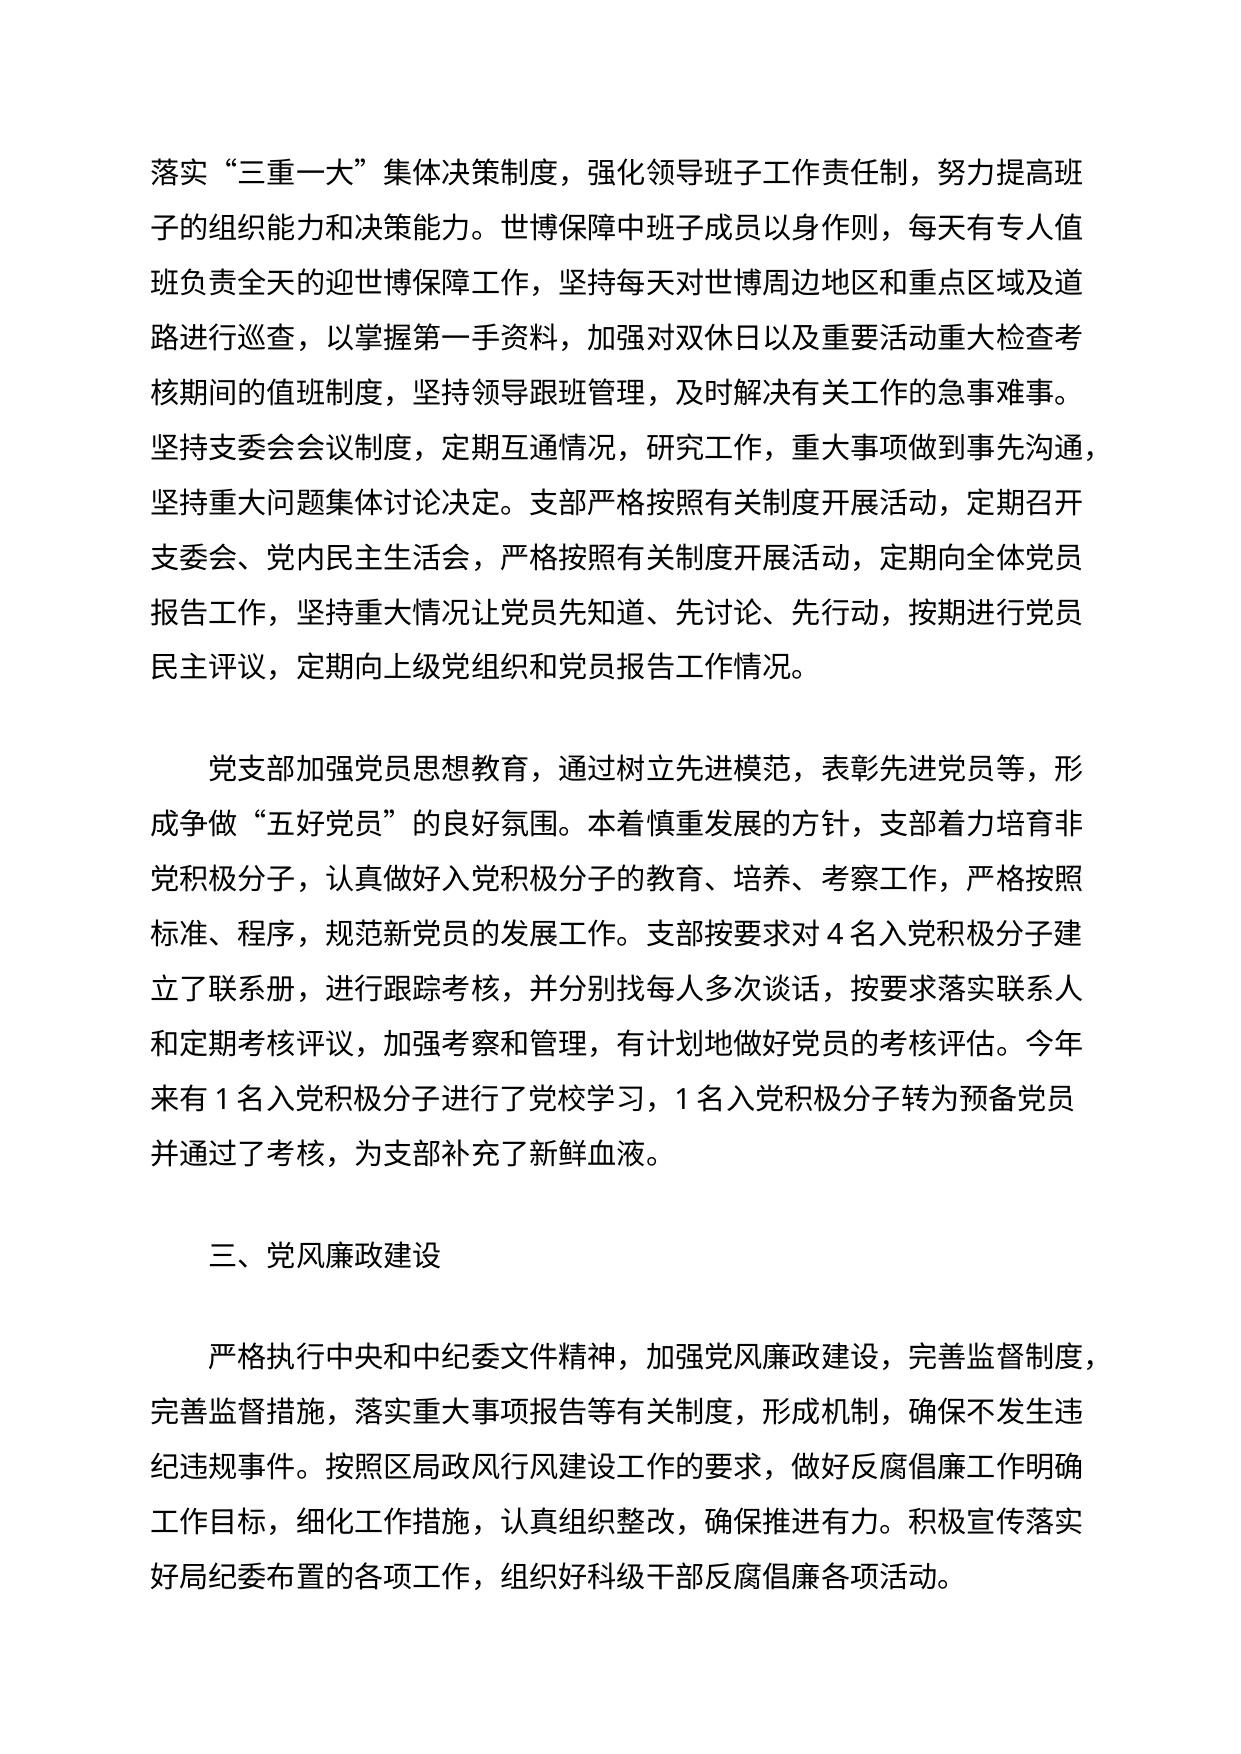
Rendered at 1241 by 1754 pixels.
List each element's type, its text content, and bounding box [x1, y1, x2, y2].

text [150, 150, 1090, 686]
text 严格执行中央和中纪委文件精神，加强党风廉政建设，完善监督制度，完善监督措施，落实重大事项报告等有关制度，形成机制，确保不发生违纪违规事件。按照区局政风行风建设工作的要求，做好反腐倡廉工作明确工作目标，细化工作措施，认真组织整改，确保推进有力。积极宣传落实好局纪委布置的各项工作，组织好科级干部反腐倡廉各项活动。 [150, 1334, 1090, 1596]
text 党支部加强党员思想教育，通过树立先进模范，表彰先进党员等，形成争做“五好党员”的良好氛围。本着慎重发展的方针，支部着力培育非党积极分子，认真做好入党积极分子的教育、培养、考察工作，严格按照标准、程序，规范新党员的发展工作。支部按要求对4名入党积极分子建立了联系册，进行跟踪考核，并分别找每人多次谈话，按要求落实联系人和定期考核评议，加强考察和管理，有计划地做好党员的考核评估。今年来有1名入党积极分子进行了党校学习，1名入党积极分子转为预备党员并通过了考核，为支部补充了新鲜血液。 [150, 746, 1090, 1173]
text 三、党风廉政建设 [150, 1232, 1090, 1274]
